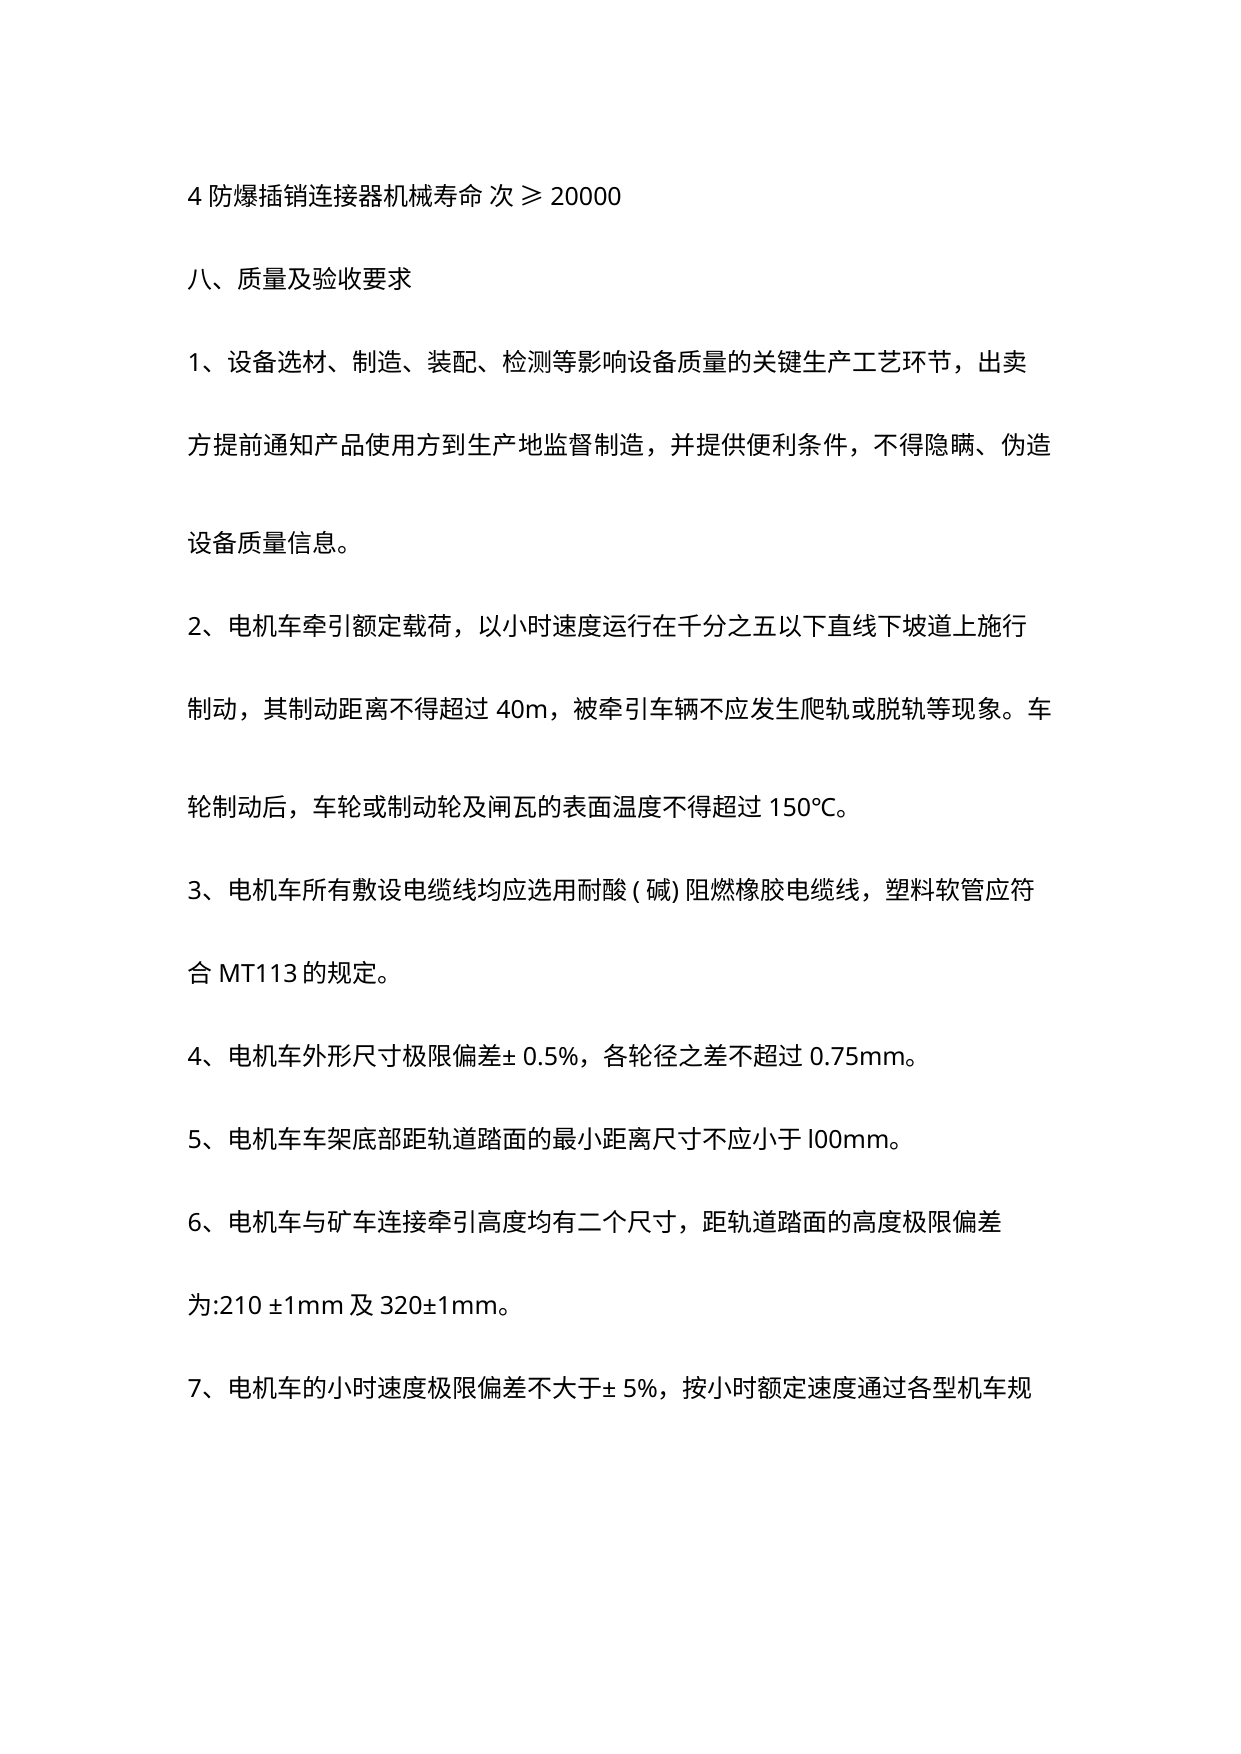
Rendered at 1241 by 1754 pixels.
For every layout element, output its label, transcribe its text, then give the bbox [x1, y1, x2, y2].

text 7、电机车的小时速度极限偏差不大于± 5%，按小时额定速度通过各型机车规 [187, 1354, 1053, 1419]
text 4 防爆插销连接器机械寿命 次 ≥ 20000 [187, 162, 1053, 227]
text 方提前通知产品使用方到生产地监督制造，并提供便利条件，不得隐瞒、伪造设备质量信息。 [187, 411, 1053, 574]
text 合 MT113的规定。 [187, 939, 1053, 1004]
text 6、电机车与矿车连接牵引高度均有二个尺寸，距轨道踏面的高度极限偏差 [187, 1188, 1053, 1253]
text 5、电机车车架底部距轨道踏面的最小距离尺寸不应小于 l00mm。 [187, 1105, 1053, 1170]
text 3、电机车所有敷设电缆线均应选用耐酸 ( 碱) 阻燃橡胶电缆线，塑料软管应符 [187, 856, 1053, 921]
text 4、电机车外形尺寸极限偏差± 0.5%，各轮径之差不超过 0.75mm。 [187, 1022, 1053, 1087]
text 制动，其制动距离不得超过 40m，被牵引车辆不应发生爬轨或脱轨等现象。车轮制动后，车轮或制动轮及闸瓦的表面温度不得超过 150℃。 [187, 675, 1053, 838]
text 八、质量及验收要求 [187, 245, 1053, 310]
text 2、电机车牵引额定载荷，以小时速度运行在千分之五以下直线下坡道上施行 [187, 592, 1053, 657]
text 为:210 ±1mm及 320±1mm。 [187, 1271, 1053, 1336]
text 1、设备选材、制造、装配、检测等影响设备质量的关键生产工艺环节，出卖 [187, 328, 1053, 393]
